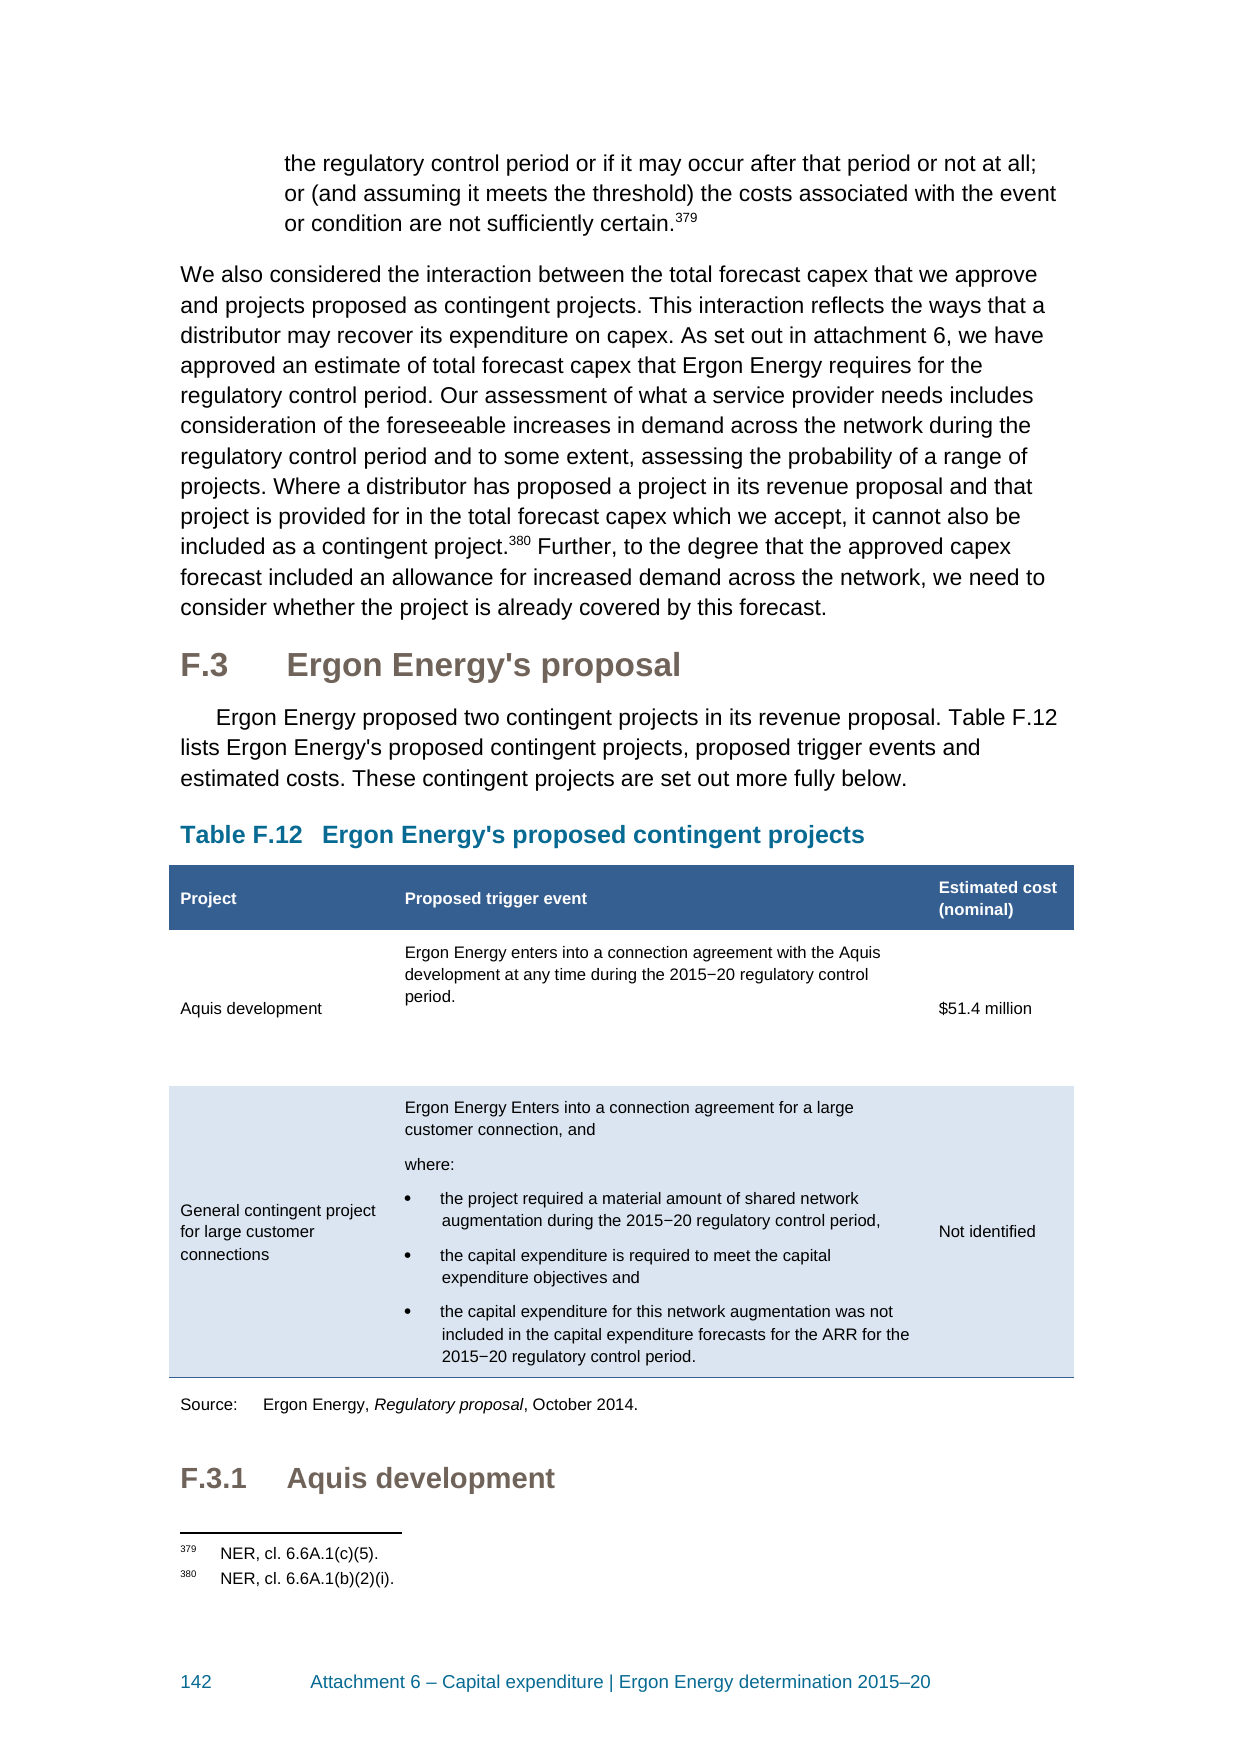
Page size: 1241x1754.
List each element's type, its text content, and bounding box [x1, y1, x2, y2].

text We also considered the interaction between the total forecast capex that we approve and projects proposed as contingent projects. This interaction reflects the ways that a distributor may recover its expenditure on capex. As set out in attachment 6, we have approved an estimate of total forecast capex that Ergon Energy requires for the regulatory control period. Our assessment of what a service provider needs includes consideration of the foreseeable increases in demand across the network during the regulatory control period and to some extent, assessing the probability of a range of projects. Where a distributor has proposed a project in its revenue proposal and that project is provided for in the total forecast capex which we accept, it cannot also be included as a contingent project. Further, to the degree that the approved capex forecast included an allowance for increased demand across the network, we need to consider whether the project is already covered by this forecast. [180, 261, 1063, 620]
table_cell Ergon Energy enters into a connection agreement with the Aquis development at any time during the 2015−20 regulatory control period. [393, 930, 927, 1086]
table_cell General contingent project for large customer connections [169, 1086, 393, 1377]
table_cell Ergon Energy Enters into a connection agreement for a large customer connection, and where: the project required a material amount of shared network augmentation during the 2015−20 regulatory control period, the capital expenditure is required to meet the capital expenditure objectives and the capital expenditure for this network augmentation was not included in the capital expenditure forecasts for the ARR for the 2015−20 regulatory control period. [393, 1086, 927, 1377]
table_header Estimated cost (nominal) [927, 865, 1074, 930]
table_cell Not identified [927, 1086, 1074, 1377]
table_header Project [169, 865, 393, 930]
subtitle Ergon Energy's proposal [180, 645, 1063, 683]
subtitle Aquis development [180, 1461, 1063, 1494]
table_cell Aquis development [169, 930, 393, 1086]
table_header Proposed trigger event [393, 865, 927, 930]
text Source: Ergon Energy, Regulatory proposal, October 2014. [180, 1394, 1063, 1413]
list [247, 150, 1063, 237]
table_cell $51.4 million [927, 930, 1074, 1086]
